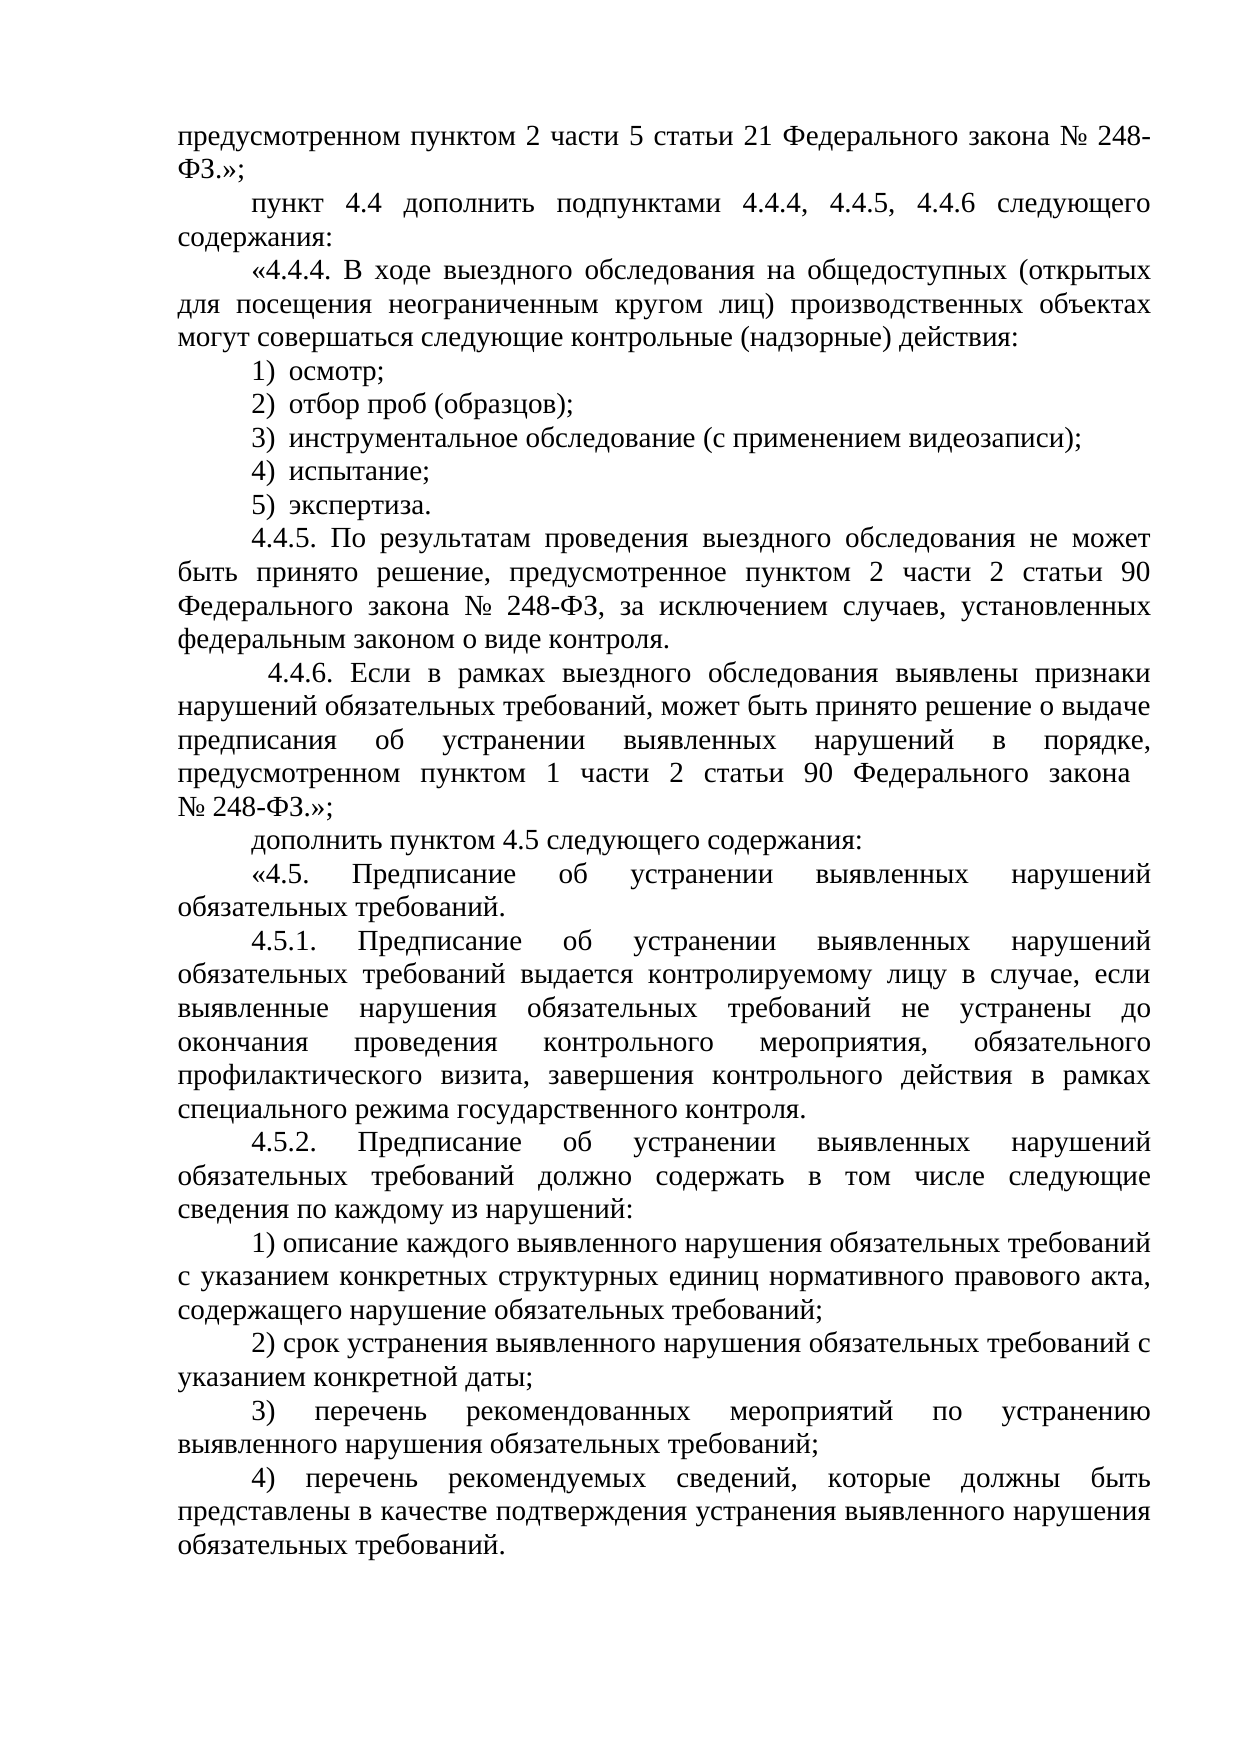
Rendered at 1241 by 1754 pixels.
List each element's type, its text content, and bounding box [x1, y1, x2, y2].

text 2) срок устранения выявленного нарушения обязательных требований с указанием конкретной даты; [177, 1326, 1152, 1393]
text «4.4.4. В ходе выездного обследования на общедоступных (открытых для посещения неограниченным кругом лиц) производственных объектах могут совершаться следующие контрольные (надзорные) действия: [177, 252, 1152, 353]
text 4.4.6. Если в рамках выездного обследования выявлены признаки нарушений обязательных требований, может быть принято решение о выдаче предписания об устранении выявленных нарушений в порядке, предусмотренном пунктом 1 части 2 статьи 90 Федерального закона № 248-ФЗ.»; [177, 655, 1152, 822]
list осмотр; [251, 353, 1152, 386]
text 4.5.2. Предписание об устранении выявленных нарушений обязательных требований должно содержать в том числе следующие сведения по каждому из нарушений: [177, 1124, 1152, 1225]
list испытание; [251, 453, 1152, 487]
list отбор проб (образцов); [251, 386, 1152, 420]
list экспертиза. [251, 487, 1152, 521]
text 3) перечень рекомендованных мероприятий по устранению выявленного нарушения обязательных требований; [177, 1393, 1152, 1460]
text дополнить пунктом 4.5 следующего содержания: [177, 822, 1152, 856]
text 4) перечень рекомендуемых сведений, которые должны быть представлены в качестве подтверждения устранения выявленного нарушения обязательных требований. [177, 1460, 1152, 1560]
text 4.5.1. Предписание об устранении выявленных нарушений обязательных требований выдается контролируемому лицу в случае, если выявленные нарушения обязательных требований не устранены до окончания проведения контрольного мероприятия, обязательного профилактического визита, завершения контрольного действия в рамках специального режима государственного контроля. [177, 923, 1152, 1124]
text 4.4.5. По результатам проведения выездного обследования не может быть принято решение, предусмотренное пунктом 2 части 2 статьи 90 Федерального закона № 248-ФЗ, за исключением случаев, установленных федеральным законом о виде контроля. [177, 521, 1152, 655]
text «4.5. Предписание об устранении выявленных нарушений обязательных требований. [177, 856, 1152, 923]
list инструментальное обследование (с применением видеозаписи); [251, 420, 1152, 453]
text пункт 4.4 дополнить подпунктами 4.4.4, 4.4.5, 4.4.6 следующего содержания: [177, 185, 1152, 252]
text 1) описание каждого выявленного нарушения обязательных требований с указанием конкретных структурных единиц нормативного правового акта, содержащего нарушение обязательных требований; [177, 1225, 1152, 1326]
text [177, 118, 1152, 185]
